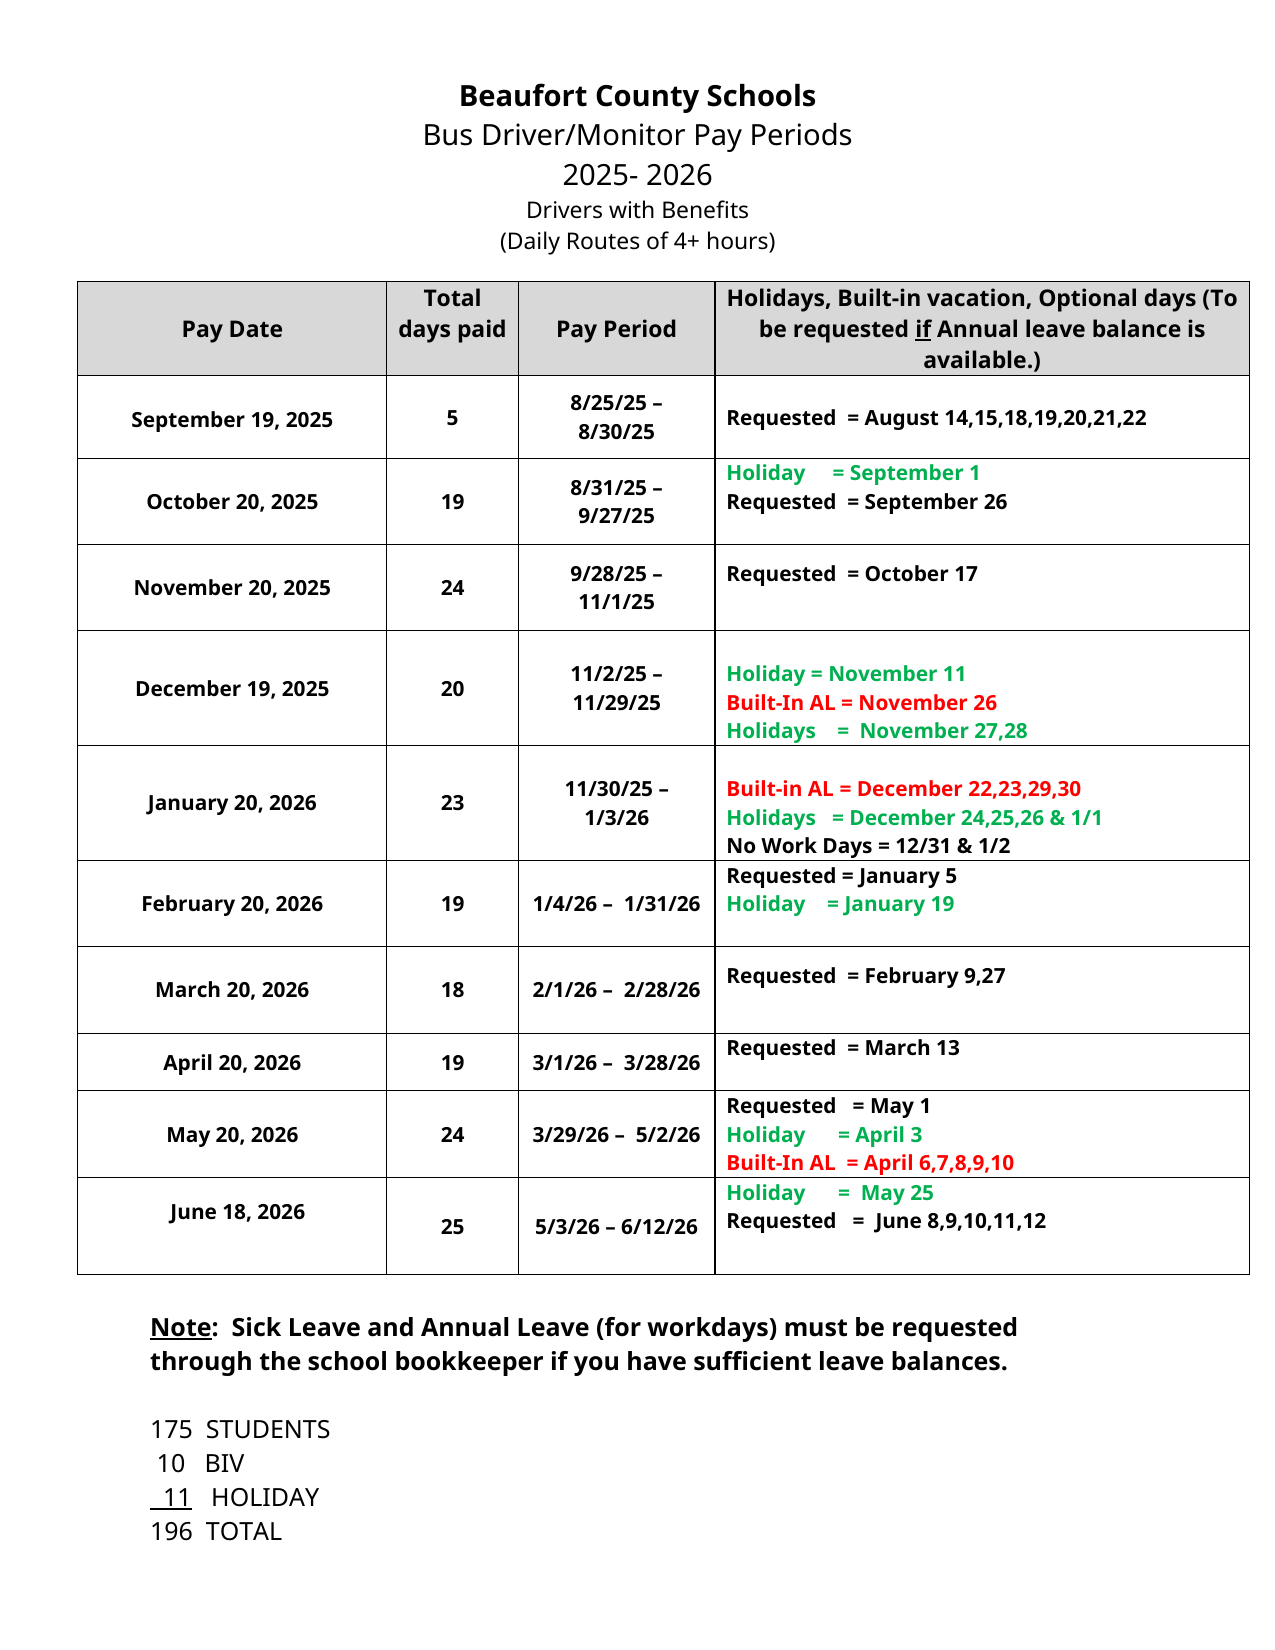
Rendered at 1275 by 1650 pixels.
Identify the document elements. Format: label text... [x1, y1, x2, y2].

table_cell Holiday = May 25 Requested = June 8,9,10,11,12 [716, 1178, 1249, 1274]
table_cell 5/3/26 – 6/12/26 [519, 1178, 714, 1274]
table_cell Requested = January 5 Holiday = January 19 [716, 861, 1249, 946]
table_cell 11/2/25 – 11/29/25 [519, 631, 714, 745]
text Drivers with Benefits [150, 194, 1125, 225]
text 175 STUDENTS [150, 1412, 1125, 1446]
table_cell April 20, 2026 [78, 1034, 386, 1090]
table_cell Holiday = November 11 Built-In AL = November 26 Holidays = November 27,28 [716, 631, 1249, 745]
table_cell June 18, 2026 [78, 1178, 386, 1274]
table_header Holidays, Built-in vacation, Optional days (To be requested if Annual leave balance is available.) [716, 282, 1249, 375]
table_cell 1/4/26 – 1/31/26 [519, 861, 714, 946]
subtitle Bus Driver/Monitor Pay Periods [150, 115, 1125, 154]
text (Daily Routes of 4+ hours) [150, 225, 1125, 257]
table_cell March 20, 2026 [78, 947, 386, 1032]
table_cell 24 [387, 1091, 518, 1177]
table_cell 18 [387, 947, 518, 1032]
table_cell Requested = August 14,15,18,19,20,21,22 [716, 376, 1249, 457]
text 11 HOLIDAY [150, 1480, 1125, 1514]
table_cell January 20, 2026 [78, 746, 386, 860]
table_header Pay Period [519, 282, 714, 375]
table_cell 23 [387, 746, 518, 860]
table_cell 19 [387, 861, 518, 946]
table_cell May 20, 2026 [78, 1091, 386, 1177]
table_cell 25 [387, 1178, 518, 1274]
table_cell 20 [387, 631, 518, 745]
table_cell Requested = March 13 [716, 1034, 1249, 1090]
table_cell Holiday = September 1 Requested = September 26 [716, 459, 1249, 544]
text 2025- 2026 [150, 154, 1125, 194]
text Note: Sick Leave and Annual Leave (for workdays) must be requested through the school bookkeeper if you have sufficient leave balances. [150, 1309, 1125, 1377]
table_cell 3/1/26 – 3/28/26 [519, 1034, 714, 1090]
table_cell Requested = October 17 [716, 545, 1249, 630]
table_cell December 19, 2025 [78, 631, 386, 745]
table_cell 9/28/25 – 11/1/25 [519, 545, 714, 630]
text 10 BIV [150, 1446, 1125, 1480]
table_header Total days paid [387, 282, 518, 375]
table_cell Built-in AL = December 22,23,29,30 Holidays = December 24,25,26 & 1/1 No Work Days = 12/31 & 1/2 [716, 746, 1249, 860]
table_cell 19 [387, 1034, 518, 1090]
table_cell 8/25/25 – 8/30/25 [519, 376, 714, 457]
text 196 TOTAL [150, 1514, 1125, 1548]
table_cell 8/31/25 – 9/27/25 [519, 459, 714, 544]
table_cell Requested = May 1 Holiday = April 3 Built-In AL = April 6,7,8,9,10 [716, 1091, 1249, 1177]
table_cell 11/30/25 – 1/3/26 [519, 746, 714, 860]
table_cell 3/29/26 – 5/2/26 [519, 1091, 714, 1177]
table_cell November 20, 2025 [78, 545, 386, 630]
title Beaufort County Schools [150, 75, 1125, 115]
table_cell 5 [387, 376, 518, 457]
table_cell 19 [387, 459, 518, 544]
table_cell September 19, 2025 [78, 376, 386, 457]
table_cell October 20, 2025 [78, 459, 386, 544]
table_cell Requested = February 9,27 [716, 947, 1249, 1032]
table_cell 24 [387, 545, 518, 630]
table_cell 2/1/26 – 2/28/26 [519, 947, 714, 1032]
table_header Pay Date [78, 282, 386, 375]
table_cell February 20, 2026 [78, 861, 386, 946]
